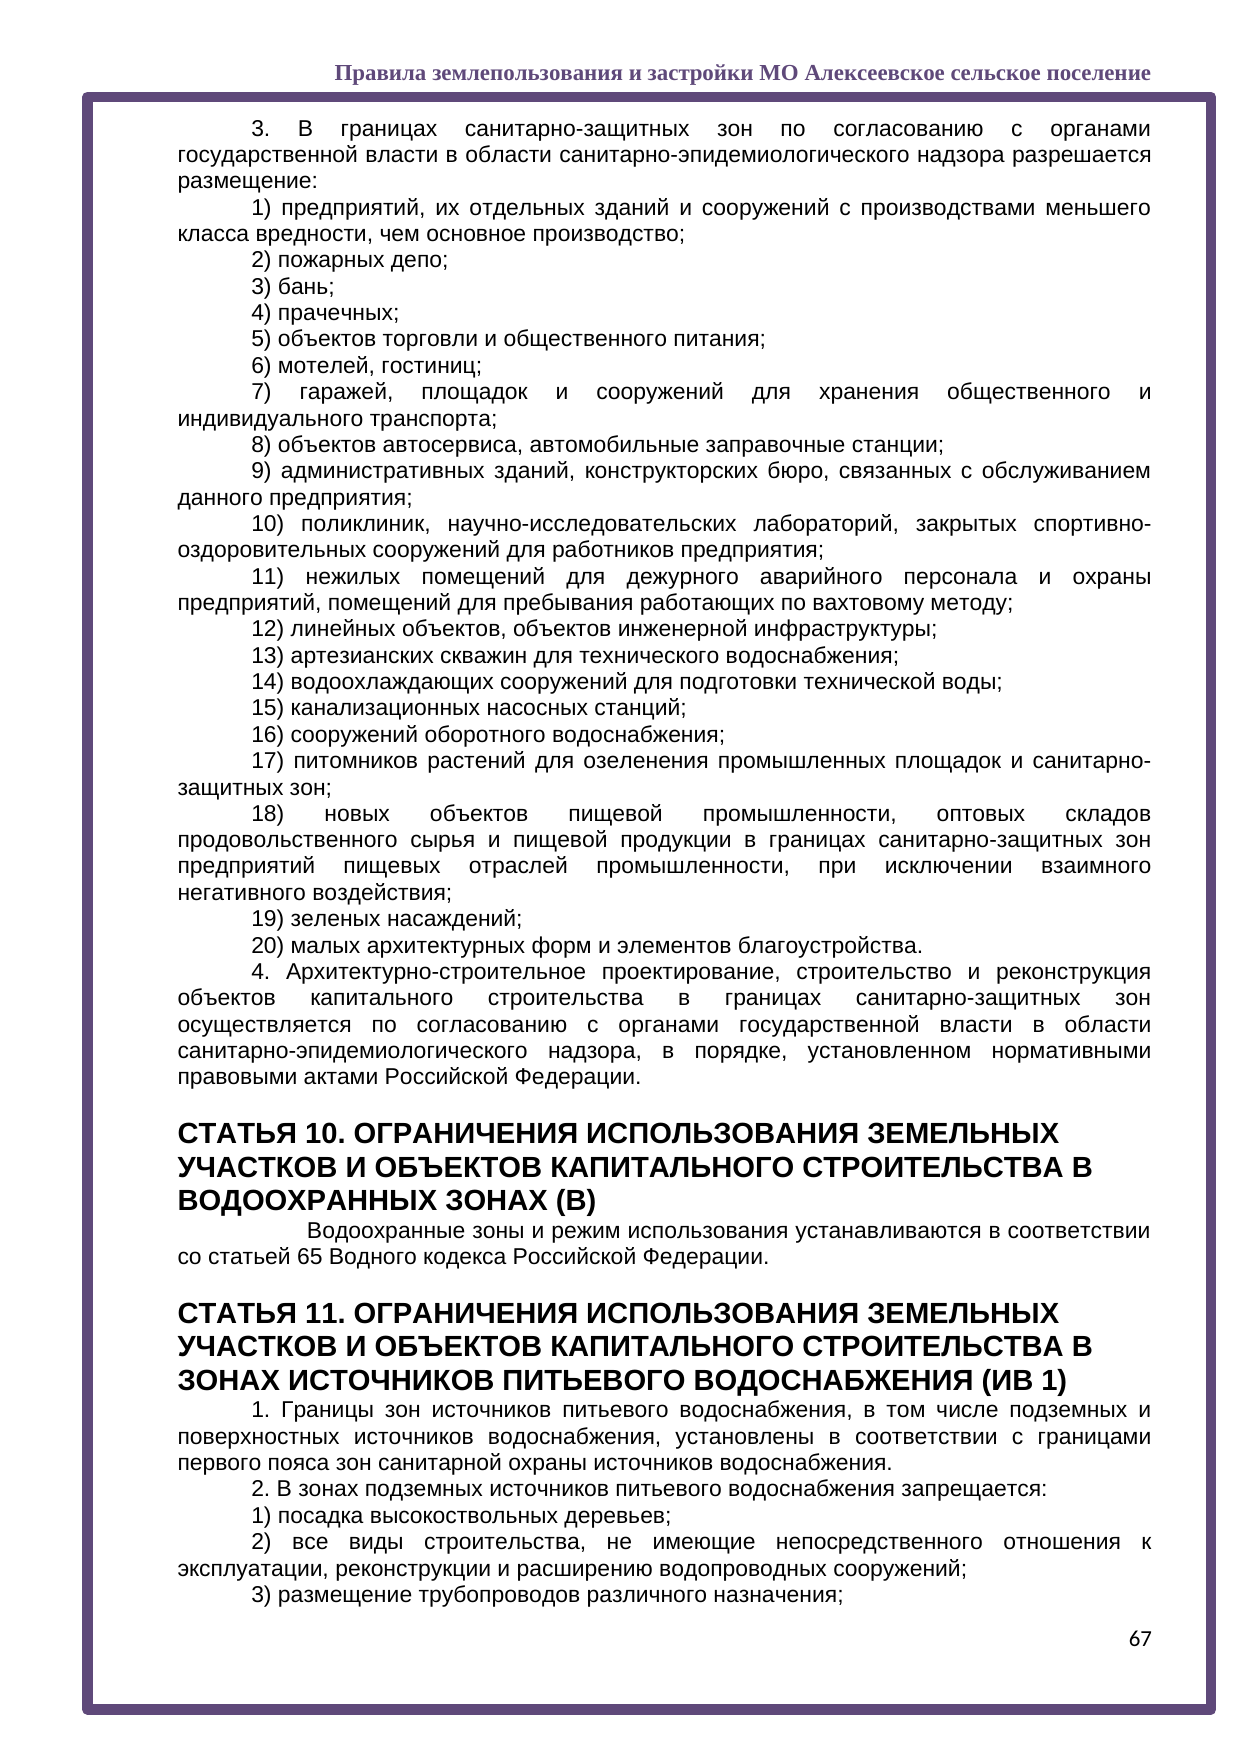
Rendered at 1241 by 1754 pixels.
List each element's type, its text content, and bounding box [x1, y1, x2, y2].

text Водоохранные зоны и режим использования устанавливаются в соответствии со статьей 65 Водного кодекса Российской Федерации. [177, 1217, 1152, 1269]
subtitle Статья 10. Ограничения использования земельных участков и объектов капитального строительства в водоохранных зонах (В) [177, 1116, 1152, 1217]
text 1) посадка высокоствольных деревьев; [177, 1502, 1152, 1528]
text 3. В границах санитарно-защитных зон по согласованию с органами государственной власти в области санитарно-эпидемиологического надзора разрешается размещение: [177, 114, 1152, 194]
text 11) нежилых помещений для дежурного аварийного персонала и охраны предприятий, помещений для пребывания работающих по вахтовому методу; [177, 563, 1152, 615]
text 19) зеленых насаждений; [177, 905, 1152, 932]
text 12) линейных объектов, объектов инженерной инфраструктуры; [177, 615, 1152, 642]
text 8) объектов автосервиса, автомобильные заправочные станции; [177, 431, 1152, 457]
text 17) питомников растений для озеленения промышленных площадок и санитарно-защитных зон; [177, 747, 1152, 800]
text 14) водоохлаждающих сооружений для подготовки технической воды; [177, 668, 1152, 694]
text 18) новых объектов пищевой промышленности, оптовых складов продовольственного сырья и пищевой продукции в границах санитарно-защитных зон предприятий пищевых отраслей промышленности, при исключении взаимного негативного воздействия; [177, 800, 1152, 905]
text 7) гаражей, площадок и сооружений для хранения общественного и индивидуального транспорта; [177, 378, 1152, 431]
text 1. Границы зон источников питьевого водоснабжения, в том числе подземных и поверхностных источников водоснабжения, установлены в соответствии с границами первого пояса зон санитарной охраны источников водоснабжения. [177, 1396, 1152, 1475]
text 15) канализационных насосных станций; [177, 694, 1152, 721]
text 3) размещение трубопроводов различного назначения; [177, 1581, 1152, 1607]
text 9) административных зданий, конструкторских бюро, связанных с обслуживанием данного предприятия; [177, 457, 1152, 510]
text 2) пожарных депо; [177, 246, 1152, 273]
text 5) объектов торговли и общественного питания; [177, 325, 1152, 352]
text 1) предприятий, их отдельных зданий и сооружений с производствами меньшего класса вредности, чем основное производство; [177, 194, 1152, 246]
text 2) все виды строительства, не имеющие непосредственного отношения к эксплуатации, реконструкции и расширению водопроводных сооружений; [177, 1528, 1152, 1581]
text 3) бань; [177, 273, 1152, 299]
subtitle Статья 11. Ограничения использования земельных участков и объектов капитального строительства в зонах источников питьевого водоснабжения (ИВ 1) [177, 1296, 1152, 1396]
text 13) артезианских скважин для технического водоснабжения; [177, 642, 1152, 668]
text 20) малых архитектурных форм и элементов благоустройства. [177, 932, 1152, 958]
text 16) сооружений оборотного водоснабжения; [177, 721, 1152, 747]
text 2. В зонах подземных источников питьевого водоснабжения запрещается: [177, 1475, 1152, 1502]
text 4. Архитектурно-строительное проектирование, строительство и реконструкция объектов капитального строительства в границах санитарно-защитных зон осуществляется по согласованию с органами государственной власти в области санитарно-эпидемиологического надзора, в порядке, установленном нормативными правовыми актами Российской Федерации. [177, 958, 1152, 1090]
text 10) поликлиник, научно-исследовательских лабораторий, закрытых спортивно-оздоровительных сооружений для работников предприятия; [177, 510, 1152, 563]
text 6) мотелей, гостиниц; [177, 352, 1152, 378]
text 4) прачечных; [177, 299, 1152, 325]
